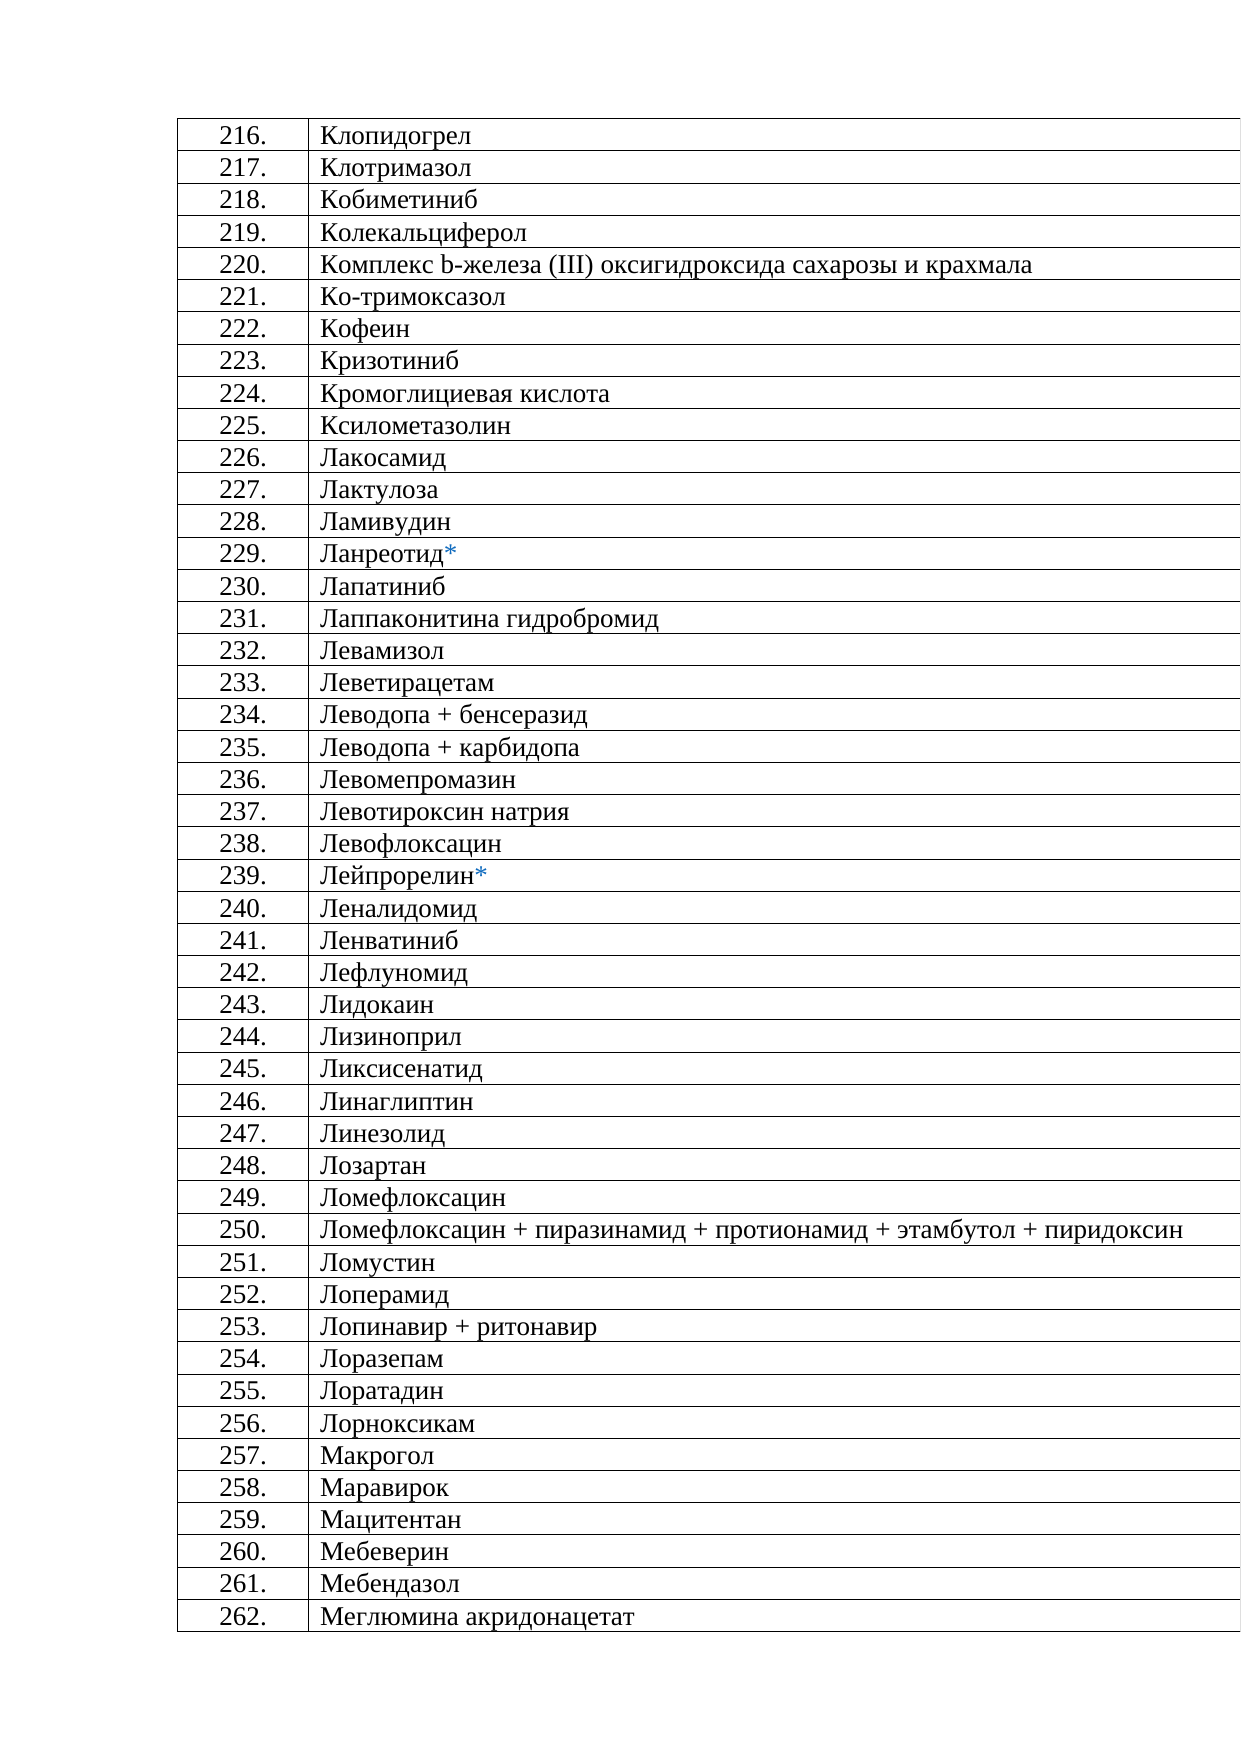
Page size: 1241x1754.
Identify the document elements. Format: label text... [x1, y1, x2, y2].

table_cell Ланреотид* [309, 538, 1240, 569]
table_cell Левотироксин натрия [309, 795, 1240, 826]
table_cell 232. [178, 634, 308, 665]
table_cell Леводопа + карбидопа [309, 731, 1240, 762]
table_cell Лефлуномид [309, 956, 1240, 987]
table_cell 239. [178, 860, 308, 891]
table_cell 242. [178, 956, 308, 987]
table_cell Ламивудин [309, 505, 1240, 537]
table_cell Ломефлоксацин [309, 1181, 1240, 1212]
table_cell 247. [178, 1117, 308, 1148]
table_cell Ломефлоксацин + пиразинамид + протионамид + этамбутол + пиридоксин [309, 1214, 1240, 1245]
table_cell Леводопа + бенсеразид [309, 699, 1240, 730]
table_cell Ко-тримоксазол [309, 280, 1240, 311]
table_cell 218. [178, 184, 308, 215]
table_cell 254. [178, 1342, 308, 1373]
table_cell Клотримазол [309, 151, 1240, 182]
table_cell Мацитентан [309, 1503, 1240, 1534]
table_cell 217. [178, 151, 308, 182]
table_cell 244. [178, 1020, 308, 1052]
table_cell 230. [178, 570, 308, 601]
table_cell Лоперамид [309, 1278, 1240, 1309]
table_cell 223. [178, 345, 308, 376]
table_cell Лидокаин [309, 988, 1240, 1019]
table_cell 216. [178, 119, 308, 150]
table_cell Лакосамид [309, 441, 1240, 472]
table_cell 219. [178, 216, 308, 247]
table_cell 225. [178, 409, 308, 440]
table_cell Макрогол [309, 1439, 1240, 1470]
table_cell 221. [178, 280, 308, 311]
table_cell Ломустин [309, 1246, 1240, 1277]
table_cell 251. [178, 1246, 308, 1277]
table_cell 245. [178, 1053, 308, 1084]
table_cell Лизиноприл [309, 1020, 1240, 1052]
table_cell Лорноксикам [309, 1407, 1240, 1438]
table_cell Кризотиниб [309, 345, 1240, 376]
table_cell Леналидомид [309, 892, 1240, 923]
table_cell Лаппаконитина гидробромид [309, 602, 1240, 633]
table_cell Ксилометазолин [309, 409, 1240, 440]
table_cell 229. [178, 538, 308, 569]
table_cell 235. [178, 731, 308, 762]
table_cell 231. [178, 602, 308, 633]
table_cell 260. [178, 1535, 308, 1567]
table_cell 224. [178, 377, 308, 408]
table_cell 227. [178, 473, 308, 504]
table_cell 236. [178, 763, 308, 794]
table_cell Меглюмина акридонацетат [309, 1600, 1240, 1631]
table_cell 240. [178, 892, 308, 923]
table_cell 253. [178, 1310, 308, 1341]
table_cell Мебеверин [309, 1535, 1240, 1567]
table_cell 237. [178, 795, 308, 826]
table_cell Линезолид [309, 1117, 1240, 1148]
table_cell Маравирок [309, 1471, 1240, 1502]
table_cell 259. [178, 1503, 308, 1534]
table_cell Лоразепам [309, 1342, 1240, 1373]
table_cell Кромоглициевая кислота [309, 377, 1240, 408]
table_cell 243. [178, 988, 308, 1019]
table_cell Лапатиниб [309, 570, 1240, 601]
table_cell 222. [178, 312, 308, 343]
table_cell 261. [178, 1568, 308, 1599]
table_cell 233. [178, 666, 308, 697]
table_cell Лактулоза [309, 473, 1240, 504]
table_cell 241. [178, 924, 308, 955]
table_cell 234. [178, 699, 308, 730]
table_cell Левамизол [309, 634, 1240, 665]
table_cell 250. [178, 1214, 308, 1245]
table_cell Линаглиптин [309, 1085, 1240, 1116]
table_cell 246. [178, 1085, 308, 1116]
table_cell 248. [178, 1149, 308, 1180]
table_cell 220. [178, 248, 308, 279]
table_cell Кобиметиниб [309, 184, 1240, 215]
table_cell Леветирацетам [309, 666, 1240, 697]
table_cell Левофлоксацин [309, 827, 1240, 858]
table_cell 228. [178, 505, 308, 537]
table_cell Лоратадин [309, 1375, 1240, 1406]
table_cell 238. [178, 827, 308, 858]
table_cell 262. [178, 1600, 308, 1631]
table_cell Комплекс b-железа (III) оксигидроксида сахарозы и крахмала [309, 248, 1240, 279]
table_cell Колекальциферол [309, 216, 1240, 247]
table_cell Мебендазол [309, 1568, 1240, 1599]
table_cell Клопидогрел [309, 119, 1240, 150]
table_cell Ликсисенатид [309, 1053, 1240, 1084]
table_cell 252. [178, 1278, 308, 1309]
table_cell Лейпрорелин* [309, 860, 1240, 891]
table_cell 257. [178, 1439, 308, 1470]
table_cell Кофеин [309, 312, 1240, 343]
table_cell 249. [178, 1181, 308, 1212]
table_cell 256. [178, 1407, 308, 1438]
table_cell 226. [178, 441, 308, 472]
table_cell Лозартан [309, 1149, 1240, 1180]
table_cell Левомепромазин [309, 763, 1240, 794]
table_cell Ленватиниб [309, 924, 1240, 955]
table_cell 258. [178, 1471, 308, 1502]
table_cell Лопинавир + ритонавир [309, 1310, 1240, 1341]
table_cell 255. [178, 1375, 308, 1406]
